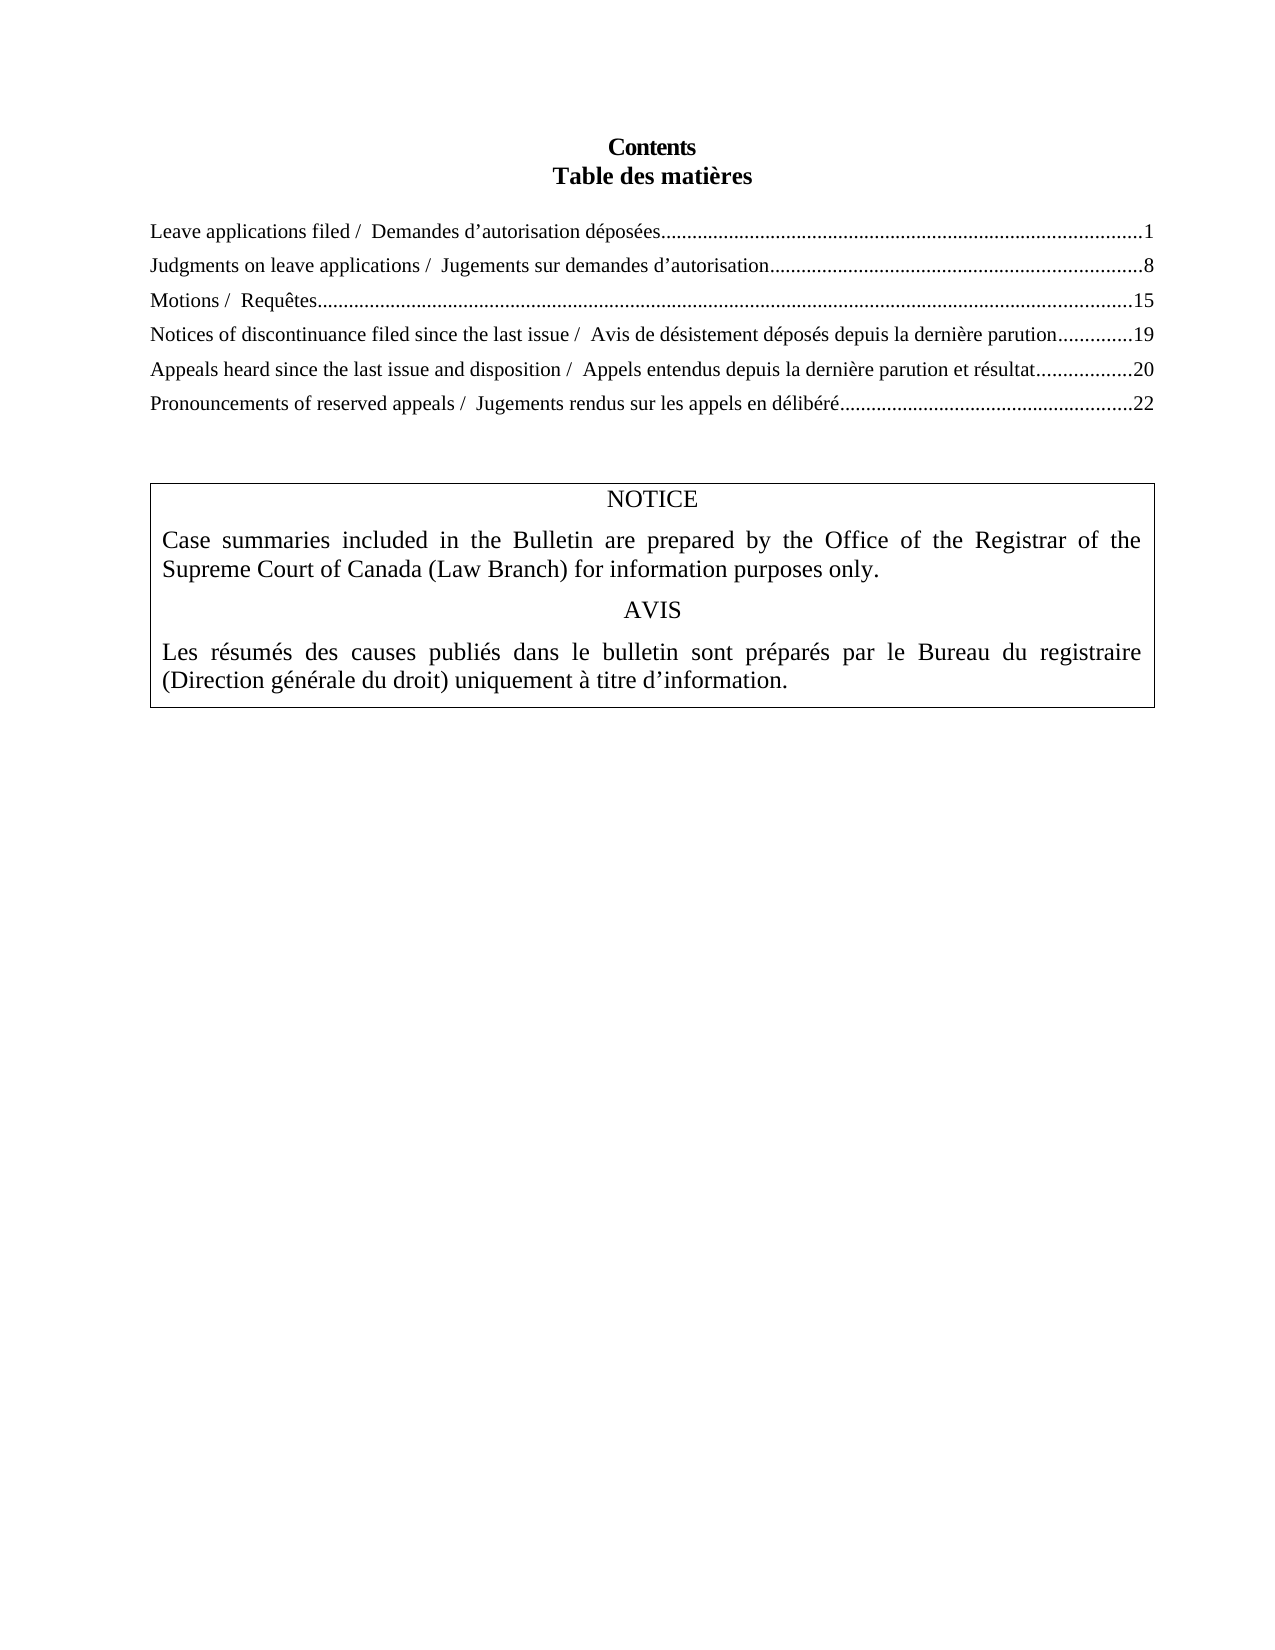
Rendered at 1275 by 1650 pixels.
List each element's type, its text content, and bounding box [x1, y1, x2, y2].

table_header NOTICE Case summaries included in the Bulletin are prepared by the Office of the Registrar of the Supreme Court of Canada (Law Branch) for information purposes only. AVIS Les résumés des causes publiés dans le bulletin sont préparés par le Bureau du registraire (Direction générale du droit) uniquement à titre d’information. [151, 484, 1154, 707]
